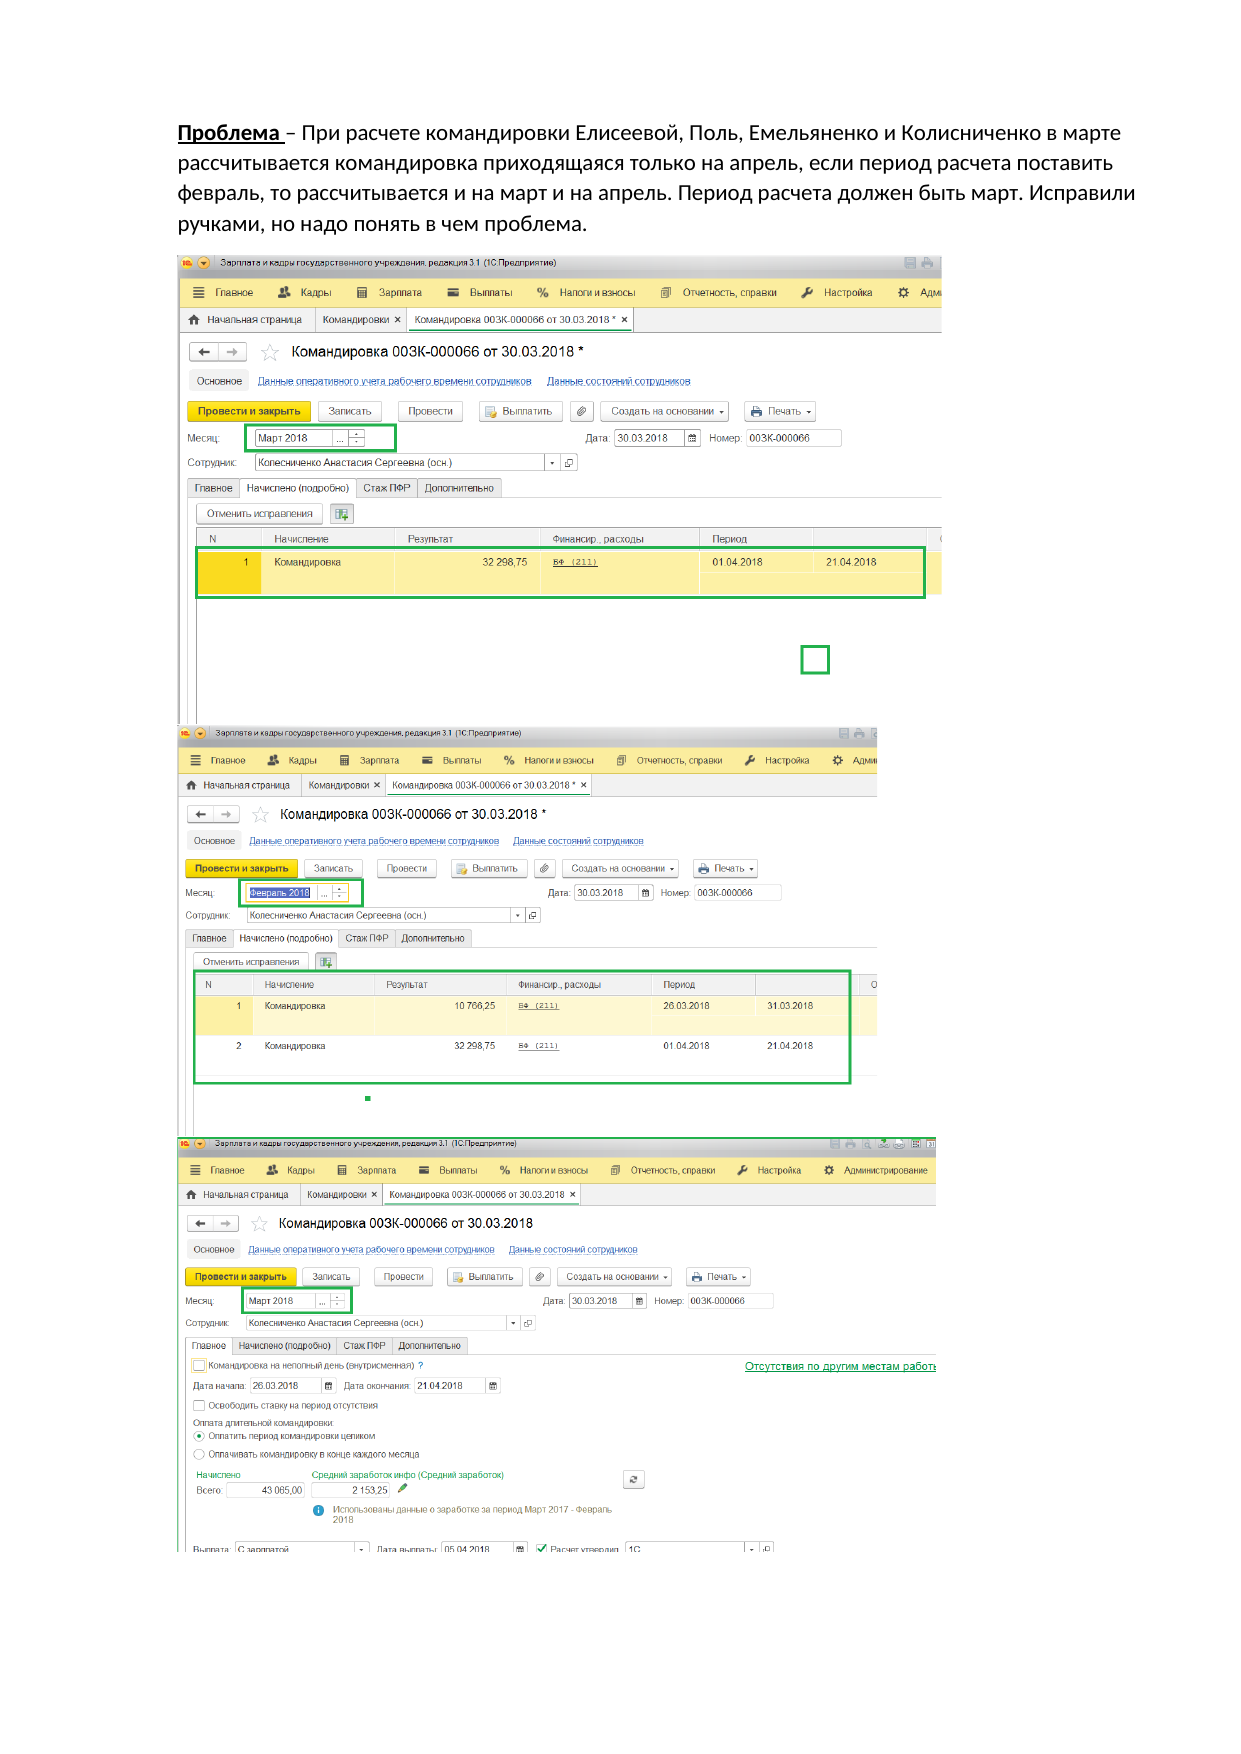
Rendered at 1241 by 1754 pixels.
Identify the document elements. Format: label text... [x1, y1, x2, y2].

picture [177, 725, 878, 1136]
text Проблема – При расчете командировки Елисеевой, Поль, Емельяненко и Колисниченко в марте рассчитывается командировка приходящаяся только на апрель, если период расчета поставить февраль, то рассчитывается и на март и на апрель. Период расчета должен быть март. Исправили ручками, но надо понять в чем проблема. [177, 118, 1152, 237]
picture [177, 255, 942, 724]
picture [177, 1137, 936, 1552]
